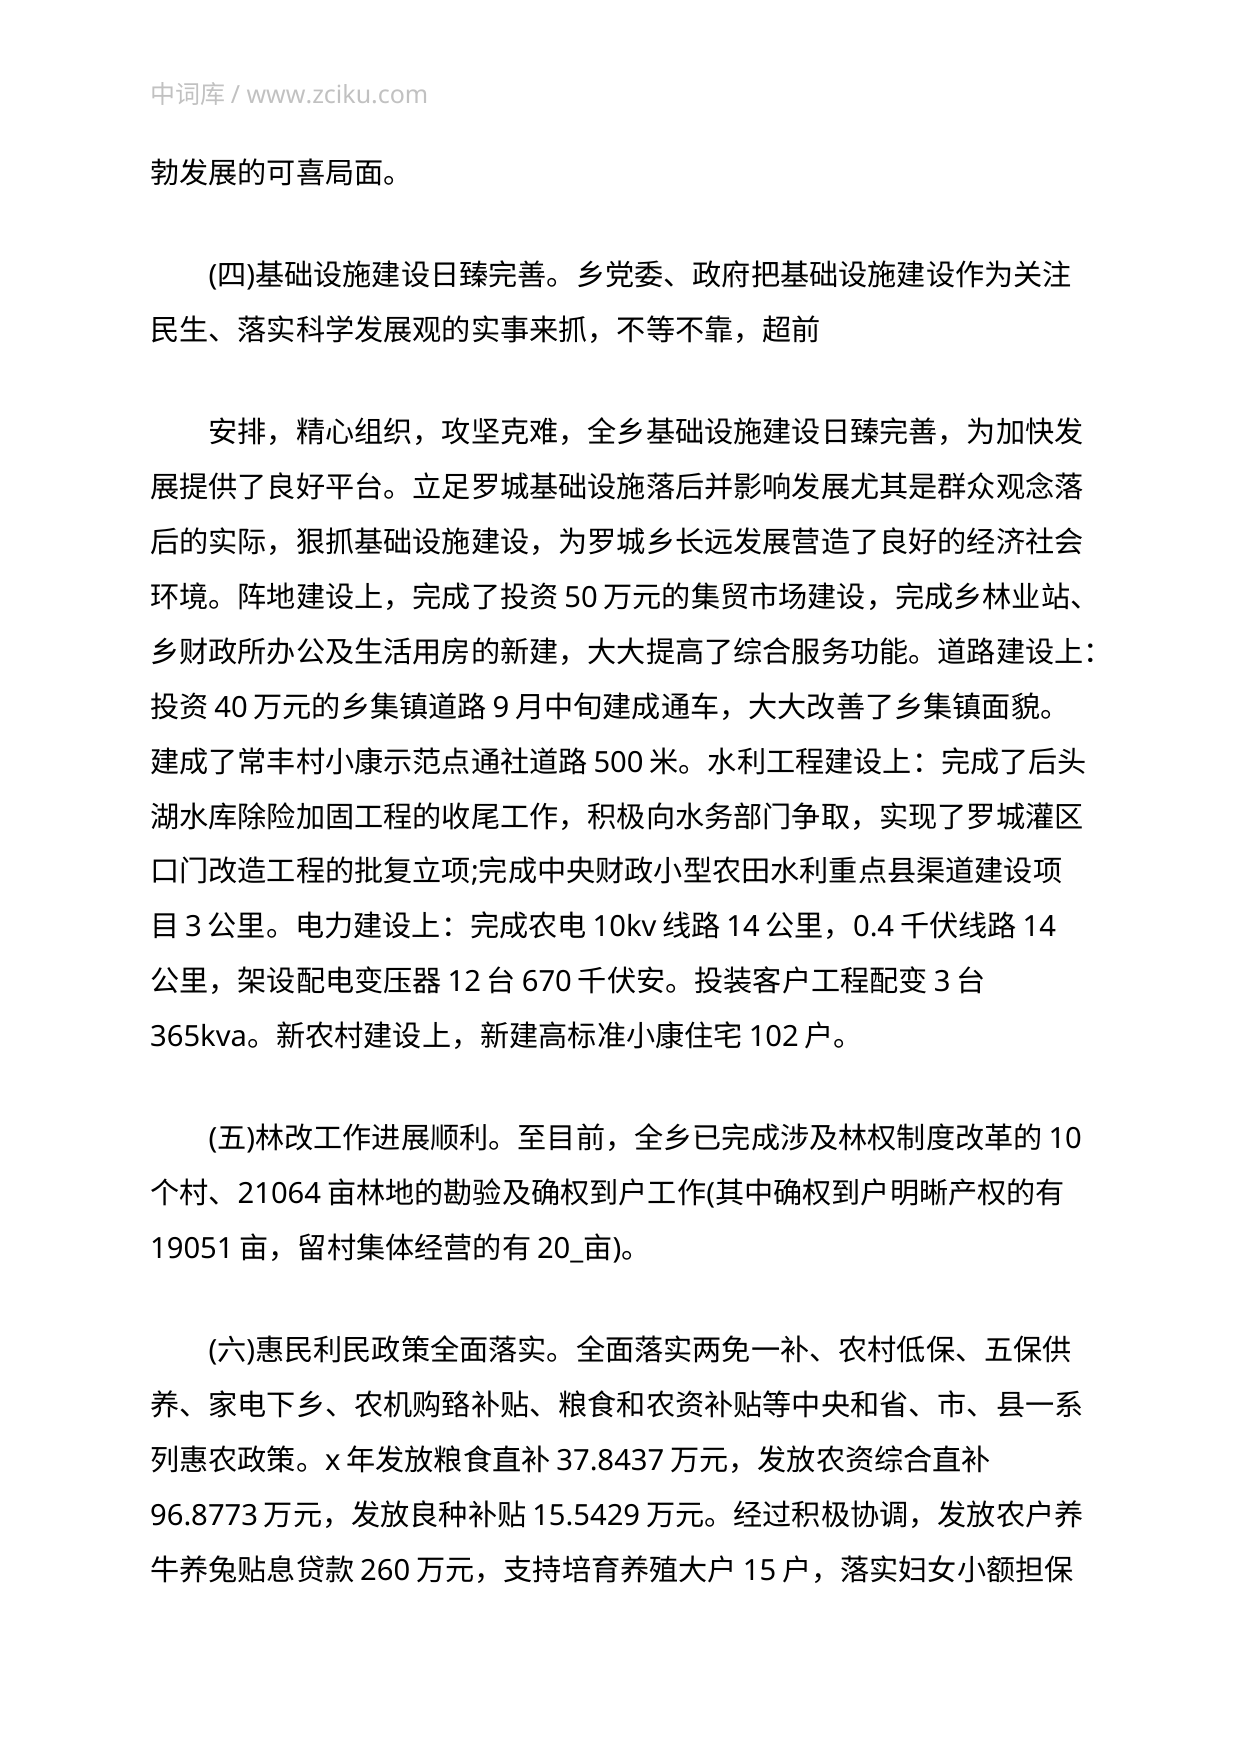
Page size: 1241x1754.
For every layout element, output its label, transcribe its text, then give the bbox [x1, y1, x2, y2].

text (五)林改工作进展顺利。至目前，全乡已完成涉及林权制度改革的10个村、21064亩林地的勘验及确权到户工作(其中确权到户明晰产权的有19051亩，留村集体经营的有20_亩)。 [150, 1115, 1090, 1267]
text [150, 1327, 1090, 1589]
text (四)基础设施建设日臻完善。乡党委、政府把基础设施建设作为关注民生、落实科学发展观的实事来抓，不等不靠，超前 [150, 252, 1090, 349]
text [150, 150, 1090, 192]
text 安排，精心组织，攻坚克难，全乡基础设施建设日臻完善，为加快发展提供了良好平台。立足罗城基础设施落后并影响发展尤其是群众观念落后的实际，狠抓基础设施建设，为罗城乡长远发展营造了良好的经济社会环境。阵地建设上，完成了投资50万元的集贸市场建设，完成乡林业站、乡财政所办公及生活用房的新建，大大提高了综合服务功能。道路建设上：投资40万元的乡集镇道路9月中旬建成通车，大大改善了乡集镇面貌。建成了常丰村小康示范点通社道路500米。水利工程建设上：完成了后头湖水库除险加固工程的收尾工作，积极向水务部门争取，实现了罗城灌区口门改造工程的批复立项;完成中央财政小型农田水利重点县渠道建设项目3公里。电力建设上：完成农电10kv线路14公里，0.4千伏线路14公里，架设配电变压器12台670千伏安。投装客户工程配变3台365kva。新农村建设上，新建高标准小康住宅102户。 [150, 408, 1090, 1055]
